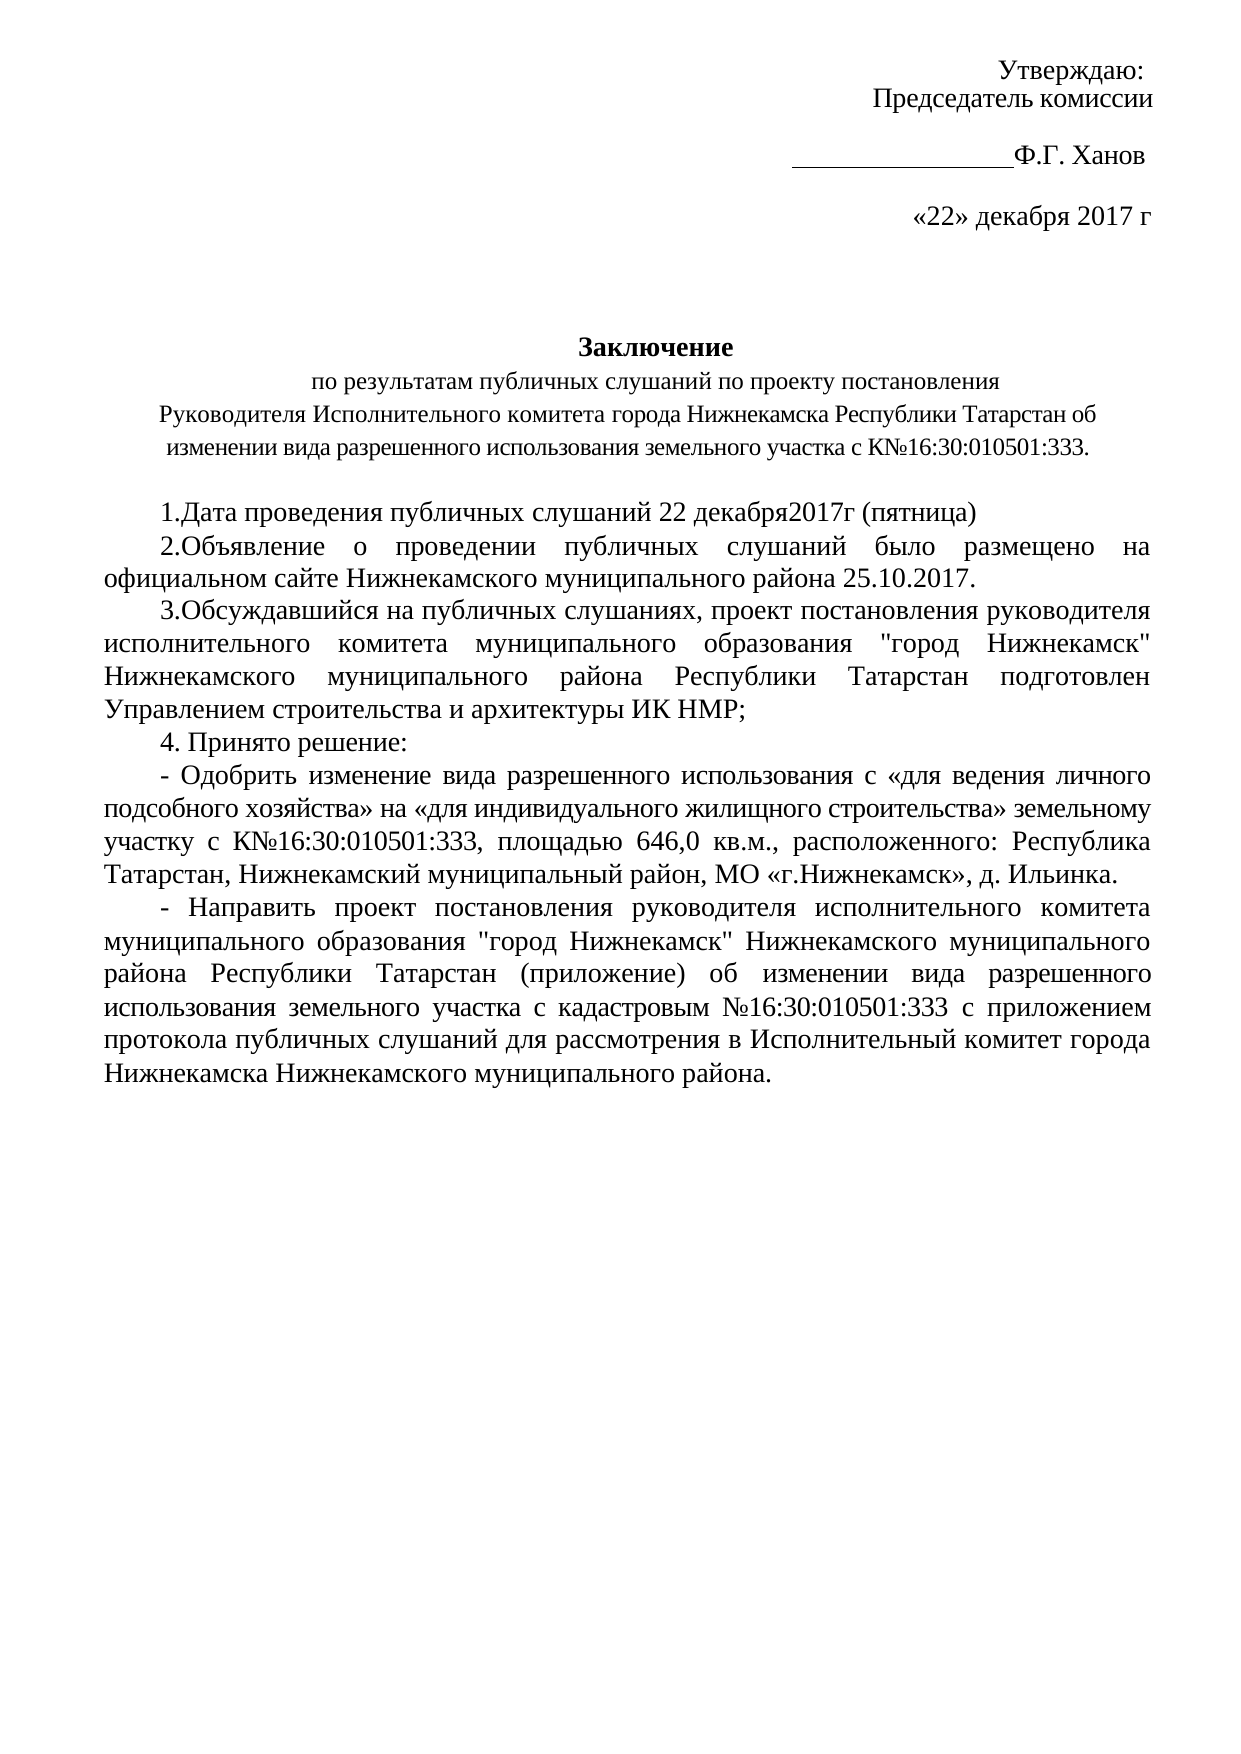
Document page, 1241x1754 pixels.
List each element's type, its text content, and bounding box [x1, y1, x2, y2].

text - Одобрить изменение вида разрешенного использования с «для ведения личного подсобного хозяйства» на «для индивидуального жилищного строительства» земельному участку с К№16:30:010501:333, площадью 646,0 кв.м., расположенного: Республика Татарстан, Нижнекамский муниципальный район, МО «г.Нижнекамск», д. Ильинка. [103, 758, 1152, 891]
text 1.Дата проведения публичных слушаний 22 декабря2017г (пятница) [103, 496, 1152, 528]
text по результатам публичных слушаний по проекту постановления [105, 363, 1152, 396]
text 3.Обсуждавшийся на публичных слушаниях, проект постановления руководителя исполнительного комитета муниципального образования "город Нижнекамск" Нижнекамского муниципального района Республики Татарстан подготовлен Управлением строительства и архитектуры ИК НМР; [103, 593, 1152, 725]
text Председатель комиссии [103, 85, 1153, 113]
text «22» декабря 2017 г [103, 199, 1152, 231]
text 2.Объявление о проведении публичных слушаний было размещено на официальном сайте Нижнекамского муниципального района 25.10.2017. [103, 528, 1152, 593]
text 4. Принято решение: [103, 725, 1152, 758]
text Ф.Г. Ханов [103, 142, 1146, 170]
text Заключение [105, 330, 1152, 363]
text Руководителя Исполнительного комитета города Нижнекамска Республики Татарстан об изменении вида разрешенного использования земельного участка с К№16:30:010501:333. [103, 396, 1152, 462]
text - Направить проект постановления руководителя исполнительного комитета муниципального образования "город Нижнекамск" Нижнекамского муниципального района Республики Татарстан (приложение) об изменении вида разрешенного использования земельного участка с кадастровым №16:30:010501:333 с приложением протокола публичных слушаний для рассмотрения в Исполнительный комитет города Нижнекамска Нижнекамского муниципального района. [103, 891, 1152, 1089]
text Утверждаю: [103, 56, 1144, 85]
